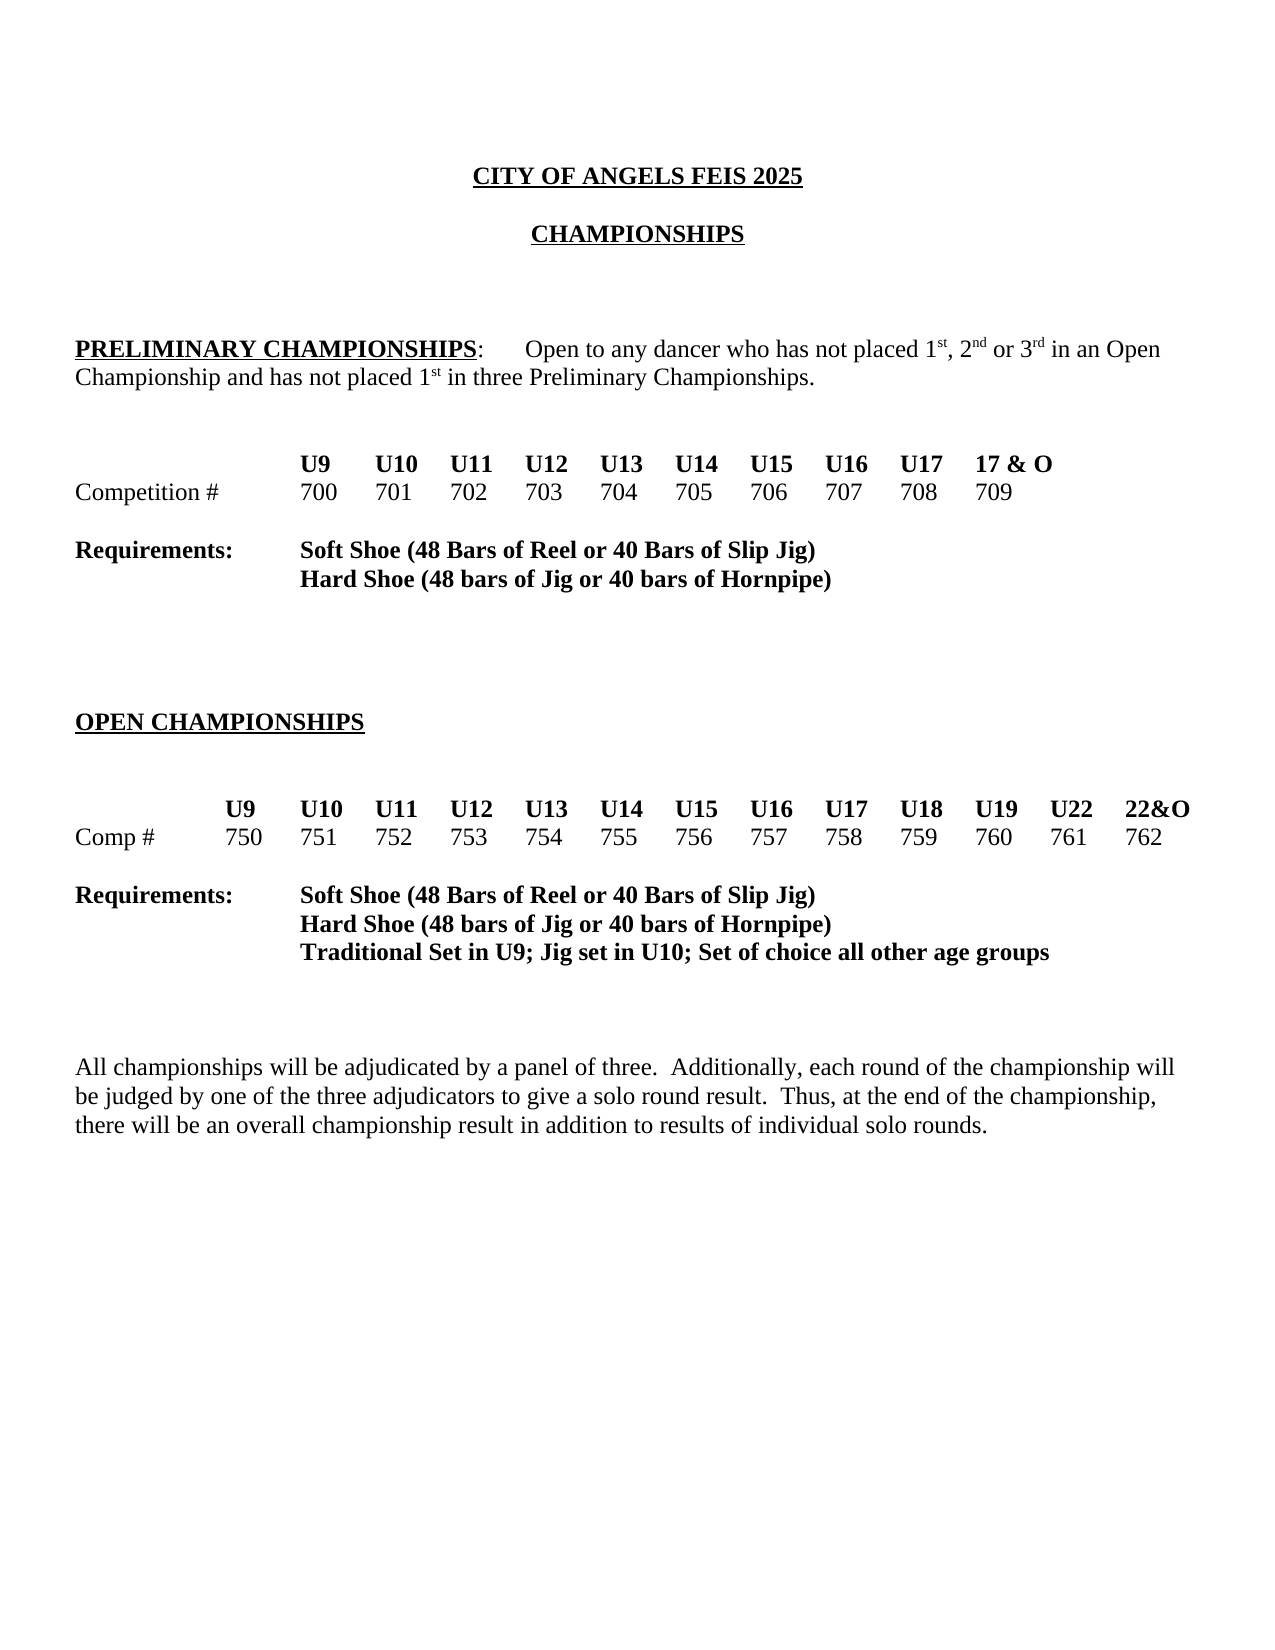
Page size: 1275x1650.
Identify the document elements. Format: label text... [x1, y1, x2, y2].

text PRELIMINARY CHAMPIONSHIPS: Open to any dancer who has not placed 1st, 2nd or 3rd in an Open Championship and has not placed 1st in three Preliminary Championships. [75, 334, 1200, 391]
subtitle OPEN CHAMPIONSHIPS [75, 707, 1200, 736]
text Hard Shoe (48 bars of Jig or 40 bars of Hornpipe) [225, 909, 1200, 937]
text Hard Shoe (48 bars of Jig or 40 bars of Hornpipe) [225, 564, 1200, 592]
subtitle CHAMPIONSHIPS [75, 219, 1200, 247]
text Requirements: Soft Shoe (48 Bars of Reel or 40 Bars of Slip Jig) [75, 535, 1200, 564]
text U9 U10 U11 U12 U13 U14 U15 U16 U17 17 & O [75, 449, 1200, 477]
text Traditional Set in U9; Jig set in U10; Set of choice all other age groups [225, 937, 1200, 966]
text Requirements: Soft Shoe (48 Bars of Reel or 40 Bars of Slip Jig) [75, 880, 1200, 909]
text Competition # 700 701 702 703 704 705 706 707 708 709 [75, 477, 1200, 506]
text Comp # 750 751 752 753 754 755 756 757 758 759 760 761 762 [75, 822, 1200, 851]
text All championships will be adjudicated by a panel of three. Additionally, each round of the championship will be judged by one of the three adjudicators to give a solo round result. Thus, at the end of the championship, there will be an overall championship result in addition to results of individual solo rounds. [75, 1052, 1200, 1139]
text U9 U10 U11 U12 U13 U14 U15 U16 U17 U18 U19 U22 22&O [75, 794, 1200, 822]
text CITY OF ANGELS FEIS 2025 [75, 161, 1200, 190]
